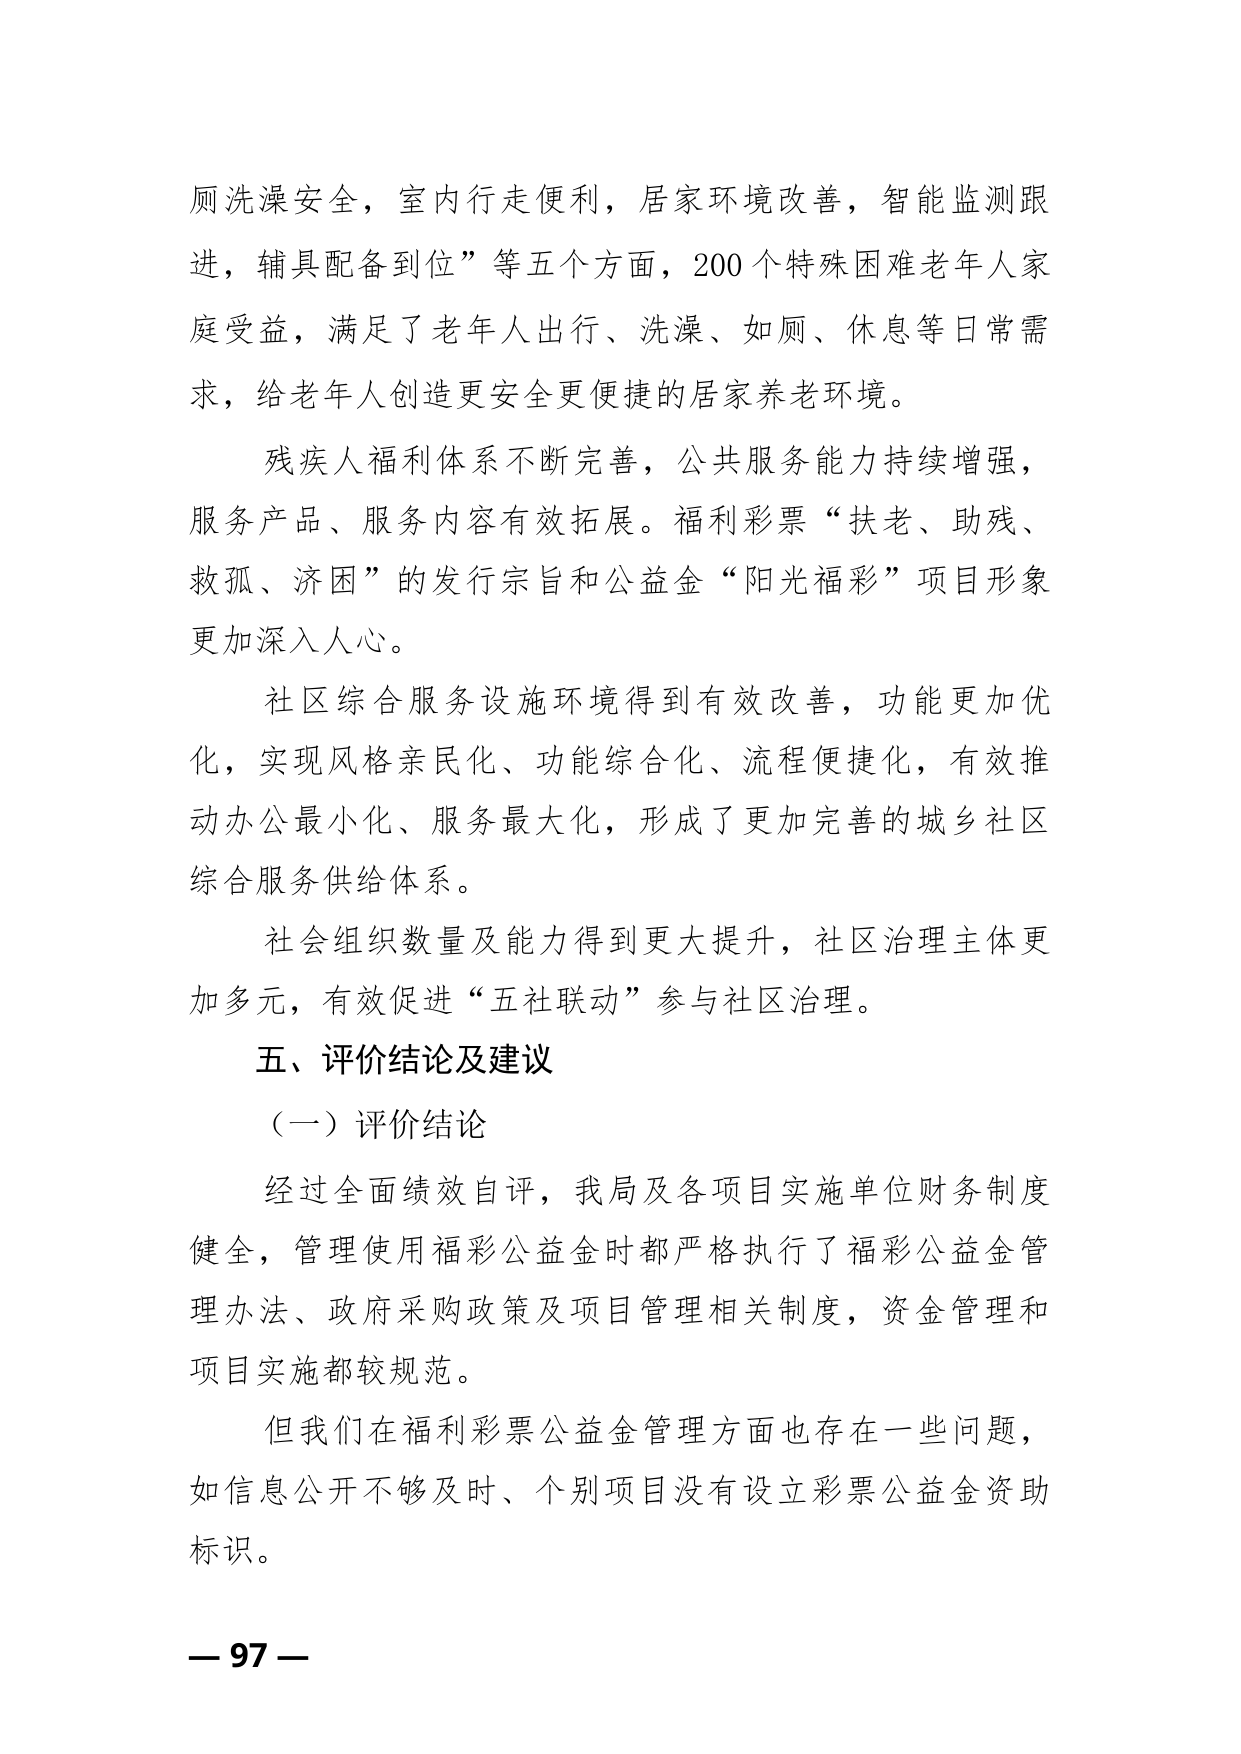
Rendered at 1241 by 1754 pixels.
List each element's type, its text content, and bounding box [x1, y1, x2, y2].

text 残疾人福利体系不断完善，公共服务能力持续增强，服务产品、服务内容有效拓展。福利彩票“扶老、助残、救孤、济困”的发行宗旨和公益金“阳光福彩”项目形象更加深入人心。 [187, 425, 1053, 665]
text 社区综合服务设施环境得到有效改善，功能更加优化，实现风格亲民化、功能综合化、流程便捷化，有效推动办公最小化、服务最大化，形成了更加完善的城乡社区综合服务供给体系。 [187, 665, 1053, 905]
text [187, 165, 1053, 425]
text （一）评价结论 [187, 1090, 1053, 1155]
text 经过全面绩效自评，我局及各项目实施单位财务制度健全，管理使用福彩公益金时都严格执行了福彩公益金管理办法、政府采购政策及项目管理相关制度，资金管理和项目实施都较规范。 [187, 1155, 1053, 1395]
text 社会组织数量及能力得到更大提升，社区治理主体更加多元，有效促进“五社联动”参与社区治理。 [187, 905, 1053, 1025]
text 但我们在福利彩票公益金管理方面也存在一些问题，如信息公开不够及时、个别项目没有设立彩票公益金资助标识。 [187, 1395, 1053, 1575]
text 五、评价结论及建议 [187, 1025, 1053, 1090]
